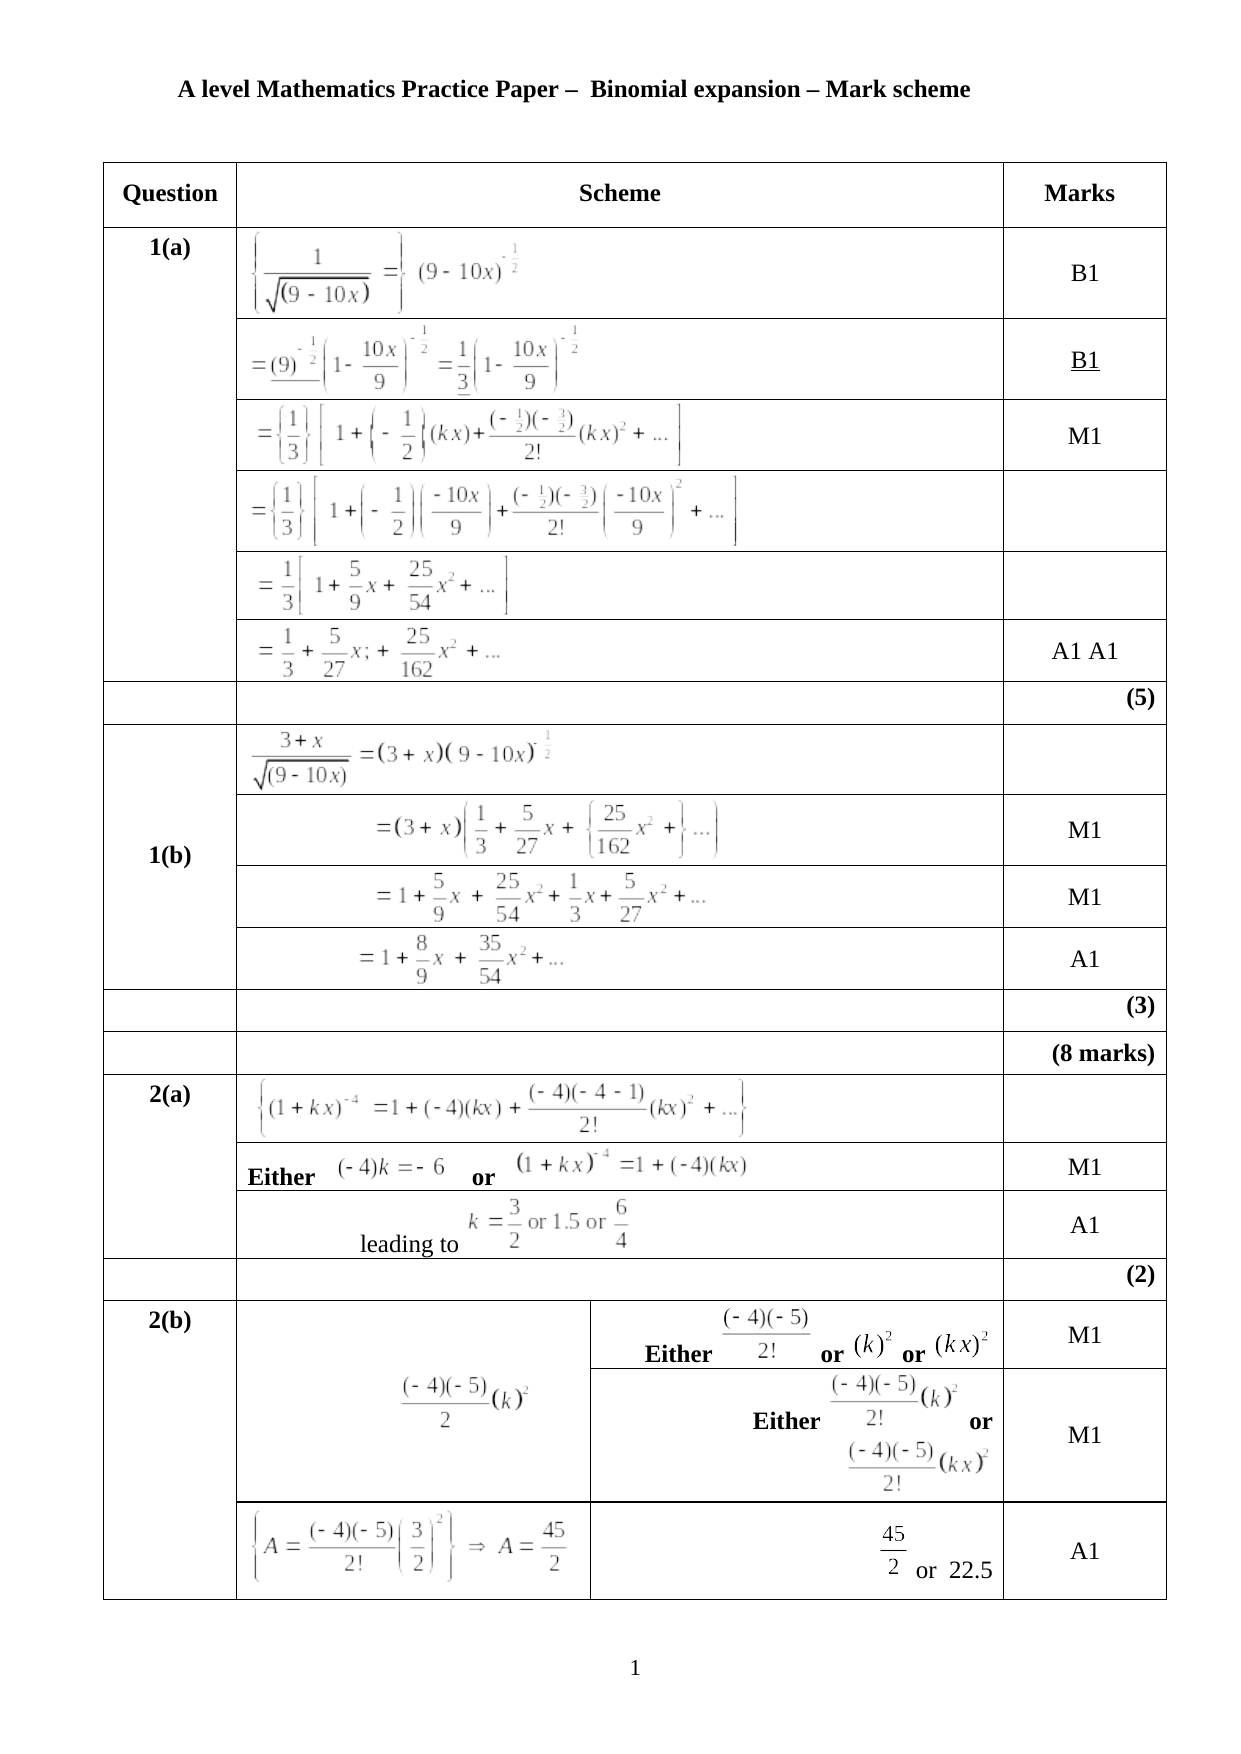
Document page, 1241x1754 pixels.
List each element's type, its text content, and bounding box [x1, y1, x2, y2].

table_cell [237, 1259, 1003, 1300]
table_cell (8 marks) [1004, 1032, 1166, 1073]
table_cell M1 [1004, 1143, 1166, 1190]
table_cell [104, 990, 236, 1031]
table_cell Either or [591, 1369, 1003, 1501]
table_cell [237, 990, 1003, 1031]
table_cell [237, 1032, 1003, 1073]
table_cell [237, 471, 1003, 551]
table_cell 2(b) [104, 1301, 236, 1599]
table_cell [237, 228, 1003, 318]
table_cell (2) [1004, 1259, 1166, 1300]
table_cell [237, 620, 1003, 681]
table_cell [237, 795, 1003, 865]
table_cell M1 [1004, 400, 1166, 470]
table_cell [237, 682, 1003, 724]
table_cell M1 [1004, 866, 1166, 927]
table_cell [237, 552, 1003, 619]
table_header Scheme [237, 163, 1003, 227]
table_cell [237, 319, 1003, 399]
table_cell Either or [237, 1143, 1003, 1190]
table_cell [1004, 552, 1166, 619]
table_cell [1004, 1075, 1166, 1142]
table_cell [1004, 471, 1166, 551]
table_cell B1 [1004, 319, 1166, 399]
table_cell [237, 928, 1003, 989]
table_cell A1 [1004, 1191, 1166, 1258]
table_cell M1 [1004, 1301, 1166, 1368]
table_cell A1 [1004, 1503, 1166, 1599]
table_cell [104, 682, 236, 724]
table_cell [237, 866, 1003, 927]
table_cell or 22.5 [591, 1503, 1003, 1599]
table_cell 1(a) [104, 228, 236, 681]
table_cell [237, 1301, 590, 1501]
table_cell Either or or [591, 1301, 1003, 1368]
table_cell (5) [1004, 682, 1166, 724]
table_cell [104, 1259, 236, 1300]
table_cell [237, 400, 1003, 470]
table_cell [237, 725, 1003, 793]
table_cell [1004, 725, 1166, 793]
table_cell M1 [1004, 1369, 1166, 1501]
table_cell M1 [1004, 795, 1166, 865]
table_cell 2(a) [104, 1075, 236, 1258]
table_cell leading to [237, 1191, 1003, 1258]
table_cell (3) [1004, 990, 1166, 1031]
table_header Marks [1004, 163, 1166, 227]
table_cell 1(b) [104, 725, 236, 989]
table_cell [237, 1075, 1003, 1142]
table_header Question [104, 163, 236, 227]
table_cell A1 A1 [1004, 620, 1166, 681]
table_cell [237, 1503, 590, 1599]
table_cell A1 [1004, 928, 1166, 989]
table_cell B1 [1004, 228, 1166, 318]
table_cell [104, 1032, 236, 1073]
